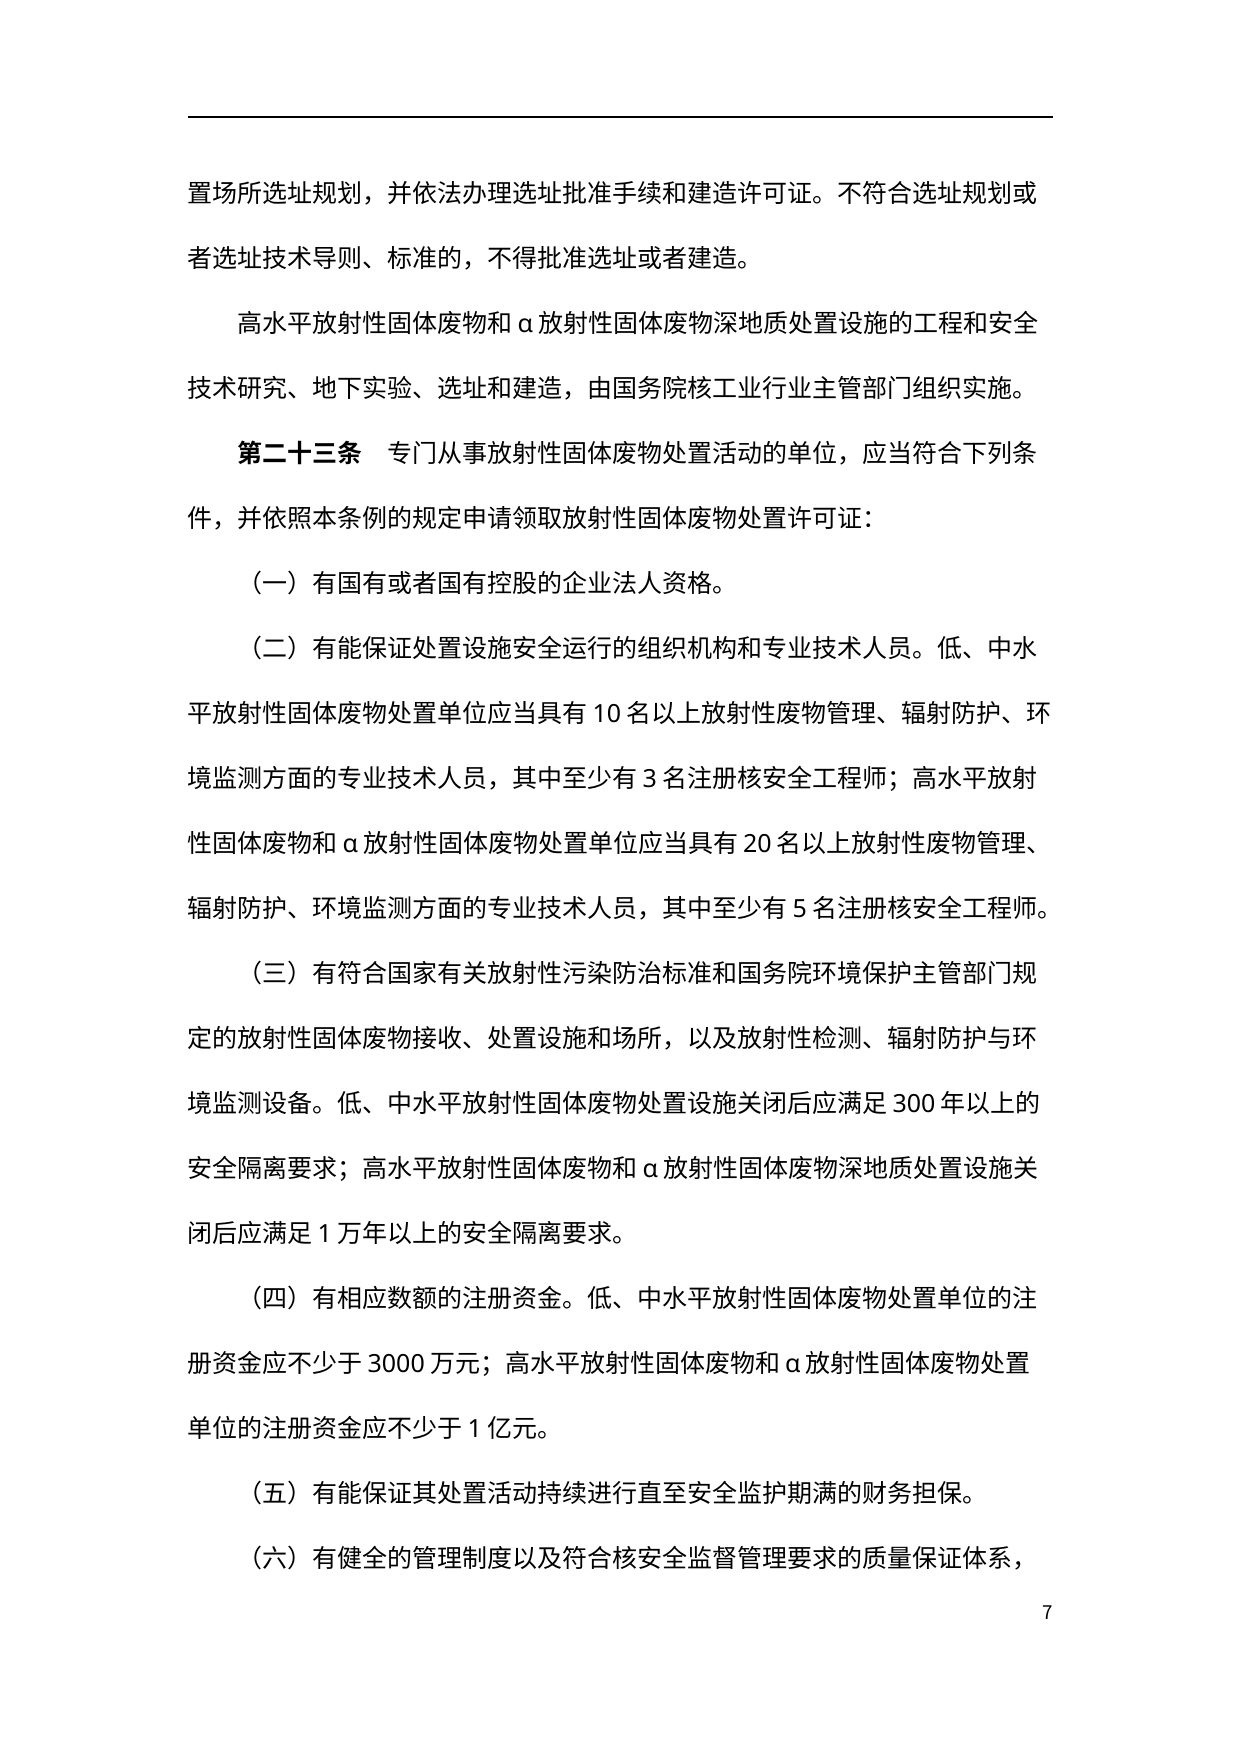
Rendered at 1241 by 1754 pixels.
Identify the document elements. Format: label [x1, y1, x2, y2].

text [187, 159, 1053, 1589]
